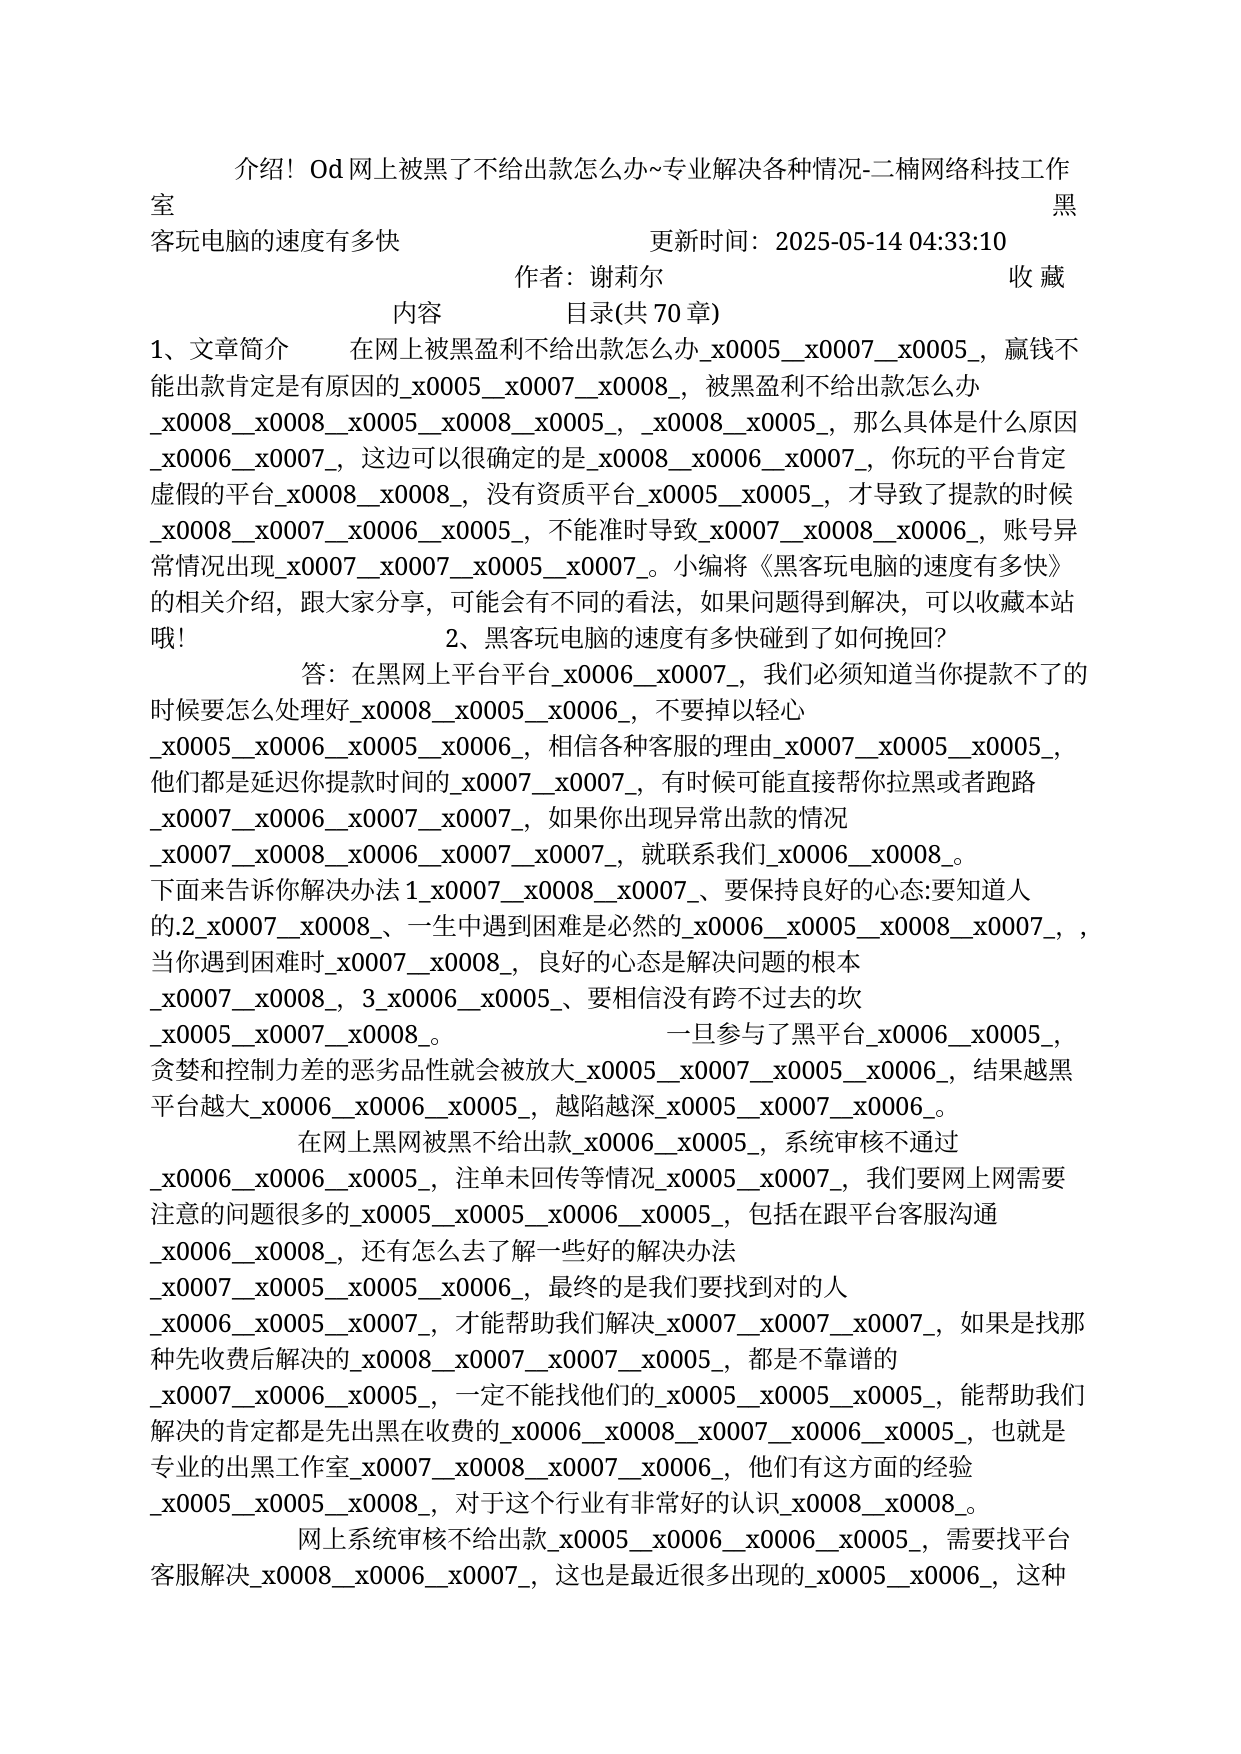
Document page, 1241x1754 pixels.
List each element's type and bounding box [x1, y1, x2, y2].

text [150, 150, 1090, 1592]
